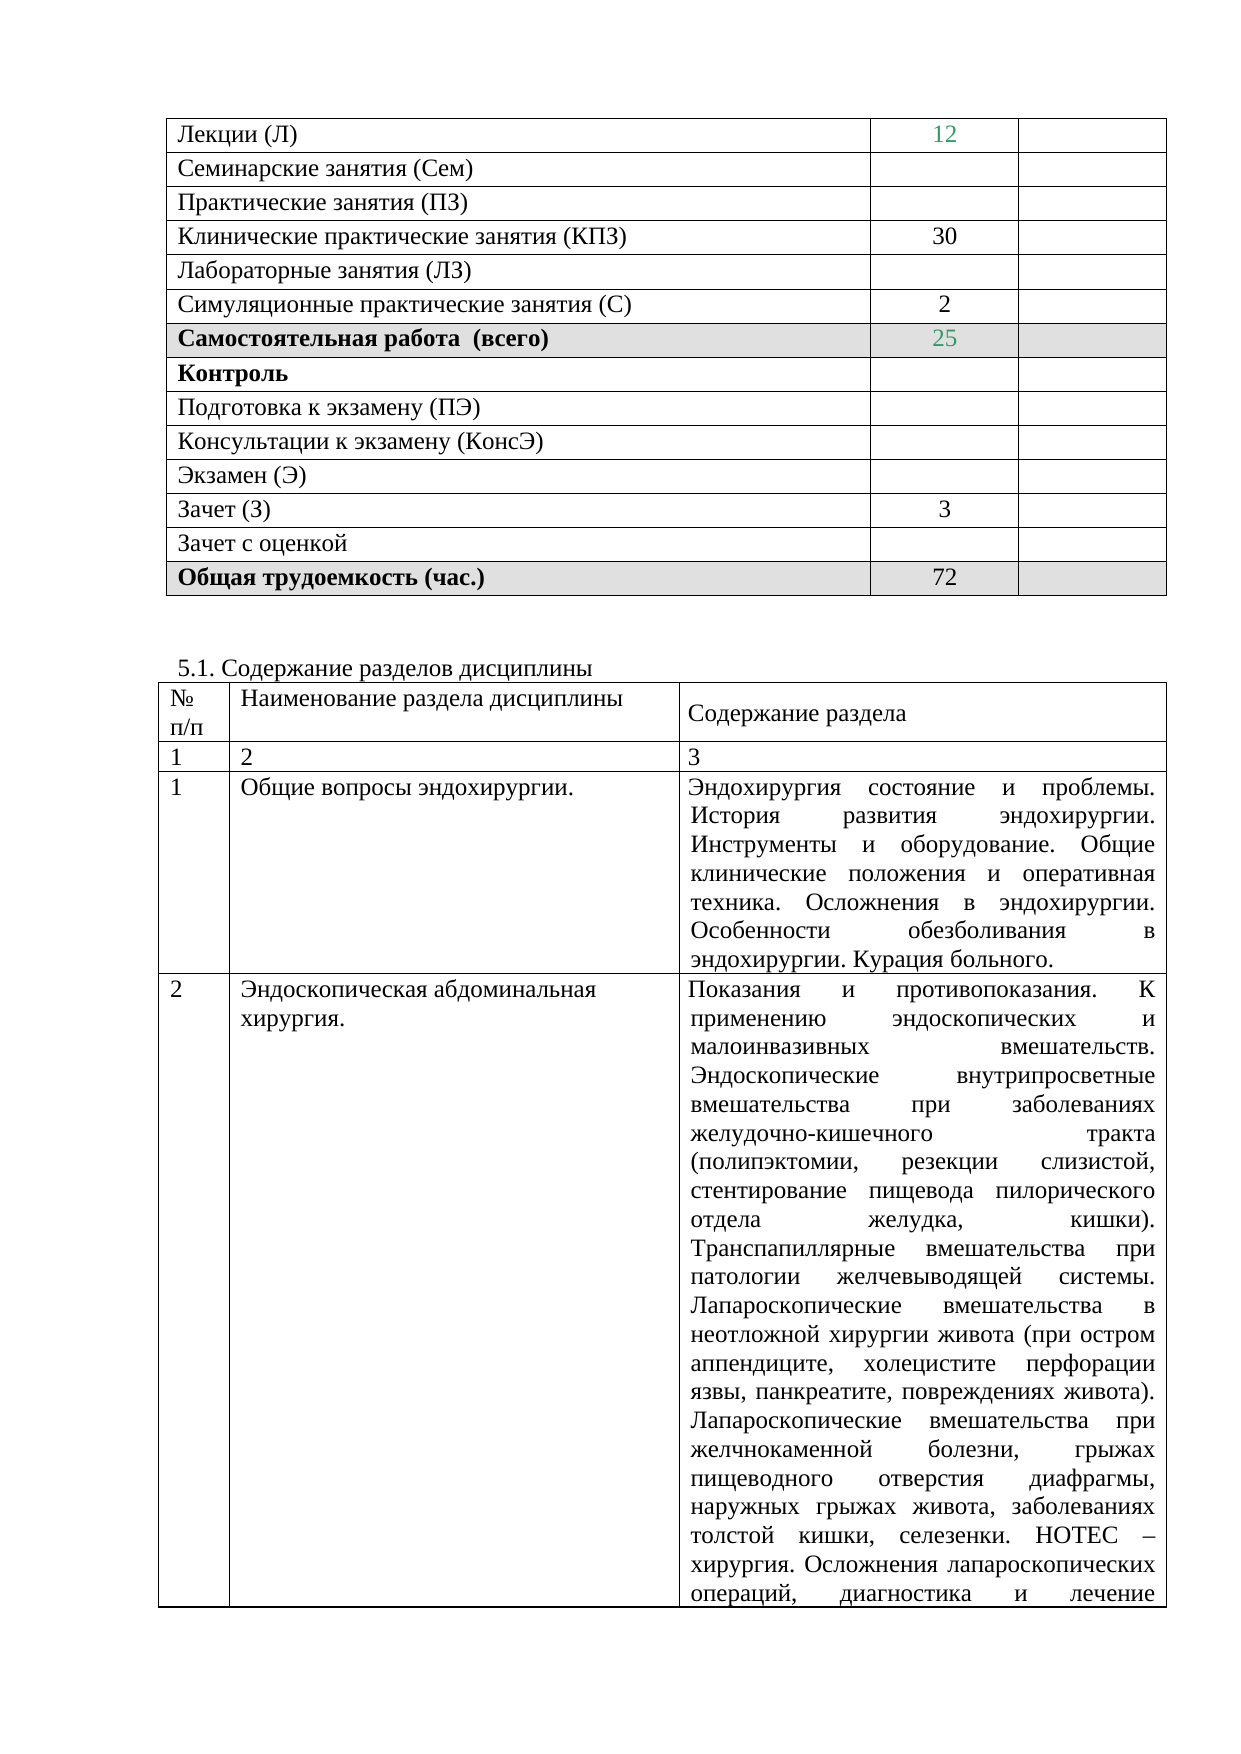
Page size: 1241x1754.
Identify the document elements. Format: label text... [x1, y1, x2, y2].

table_cell Симуляционные практические занятия (С) [167, 290, 870, 322]
table_cell [871, 426, 1018, 459]
table_cell [871, 358, 1018, 391]
table_cell [1019, 255, 1166, 288]
table_cell [1019, 324, 1166, 357]
table_cell 72 [871, 562, 1018, 595]
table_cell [230, 974, 679, 1606]
text 5.1. Содержание разделов дисциплины [177, 653, 1152, 682]
table_cell [1019, 460, 1166, 493]
table_cell [871, 187, 1018, 220]
table_cell Лекции (Л) [167, 119, 870, 152]
table_cell Подготовка к экзамену (ПЭ) [167, 392, 870, 425]
table_cell [871, 528, 1018, 561]
table_cell Лабораторные занятия (ЛЗ) [167, 255, 870, 288]
table_cell [1019, 528, 1166, 561]
table_cell 30 [871, 221, 1018, 254]
table_cell Общие вопросы эндохирургии. [230, 772, 679, 973]
table_cell [871, 153, 1018, 186]
table_cell Клинические практические занятия (КПЗ) [167, 221, 870, 254]
table_cell [1019, 290, 1166, 322]
table_cell 2 [871, 290, 1018, 322]
table_cell 1 [159, 772, 229, 973]
table_cell [1019, 221, 1166, 254]
table_header Содержание раздела [680, 683, 1166, 741]
table_header № п/п [159, 683, 229, 741]
table_cell Консультации к экзамену (КонсЭ) [167, 426, 870, 459]
table_cell Семинарские занятия (Сем) [167, 153, 870, 186]
table_cell 12 [871, 119, 1018, 152]
table_cell Эндохирургия состояние и проблемы. История развития эндохирургии. Инструменты и оборудование. Общие клинические положения и оперативная техника. Осложнения в эндохирургии. Особенности обезболивания в эндохирургии. Курация больного. [680, 772, 1166, 973]
table_cell [1019, 153, 1166, 186]
table_cell [1019, 562, 1166, 595]
table_cell [1019, 426, 1166, 459]
table_cell Практические занятия (ПЗ) [167, 187, 870, 220]
table_cell Экзамен (Э) [167, 460, 870, 493]
table_cell [1019, 119, 1166, 152]
table_cell [1019, 392, 1166, 425]
table_cell Зачет (З) [167, 494, 870, 527]
table_cell [871, 392, 1018, 425]
table_cell Самостоятельная работа (всего) [167, 324, 870, 357]
table_cell 3 [871, 494, 1018, 527]
table_cell 25 [871, 324, 1018, 357]
table_cell 1 [159, 742, 229, 771]
table_cell 2 [159, 974, 229, 1606]
table_cell [871, 255, 1018, 288]
table_cell 2 [230, 742, 679, 771]
table_cell 3 [680, 742, 1166, 771]
table_cell [871, 460, 1018, 493]
table_cell Контроль [167, 358, 870, 391]
table_cell Зачет с оценкой [167, 528, 870, 561]
table_cell [1019, 494, 1166, 527]
table_header Наименование раздела дисциплины [230, 683, 679, 741]
table_cell [1019, 187, 1166, 220]
table_cell Общая трудоемкость (час.) [167, 562, 870, 595]
table_cell [1019, 358, 1166, 391]
